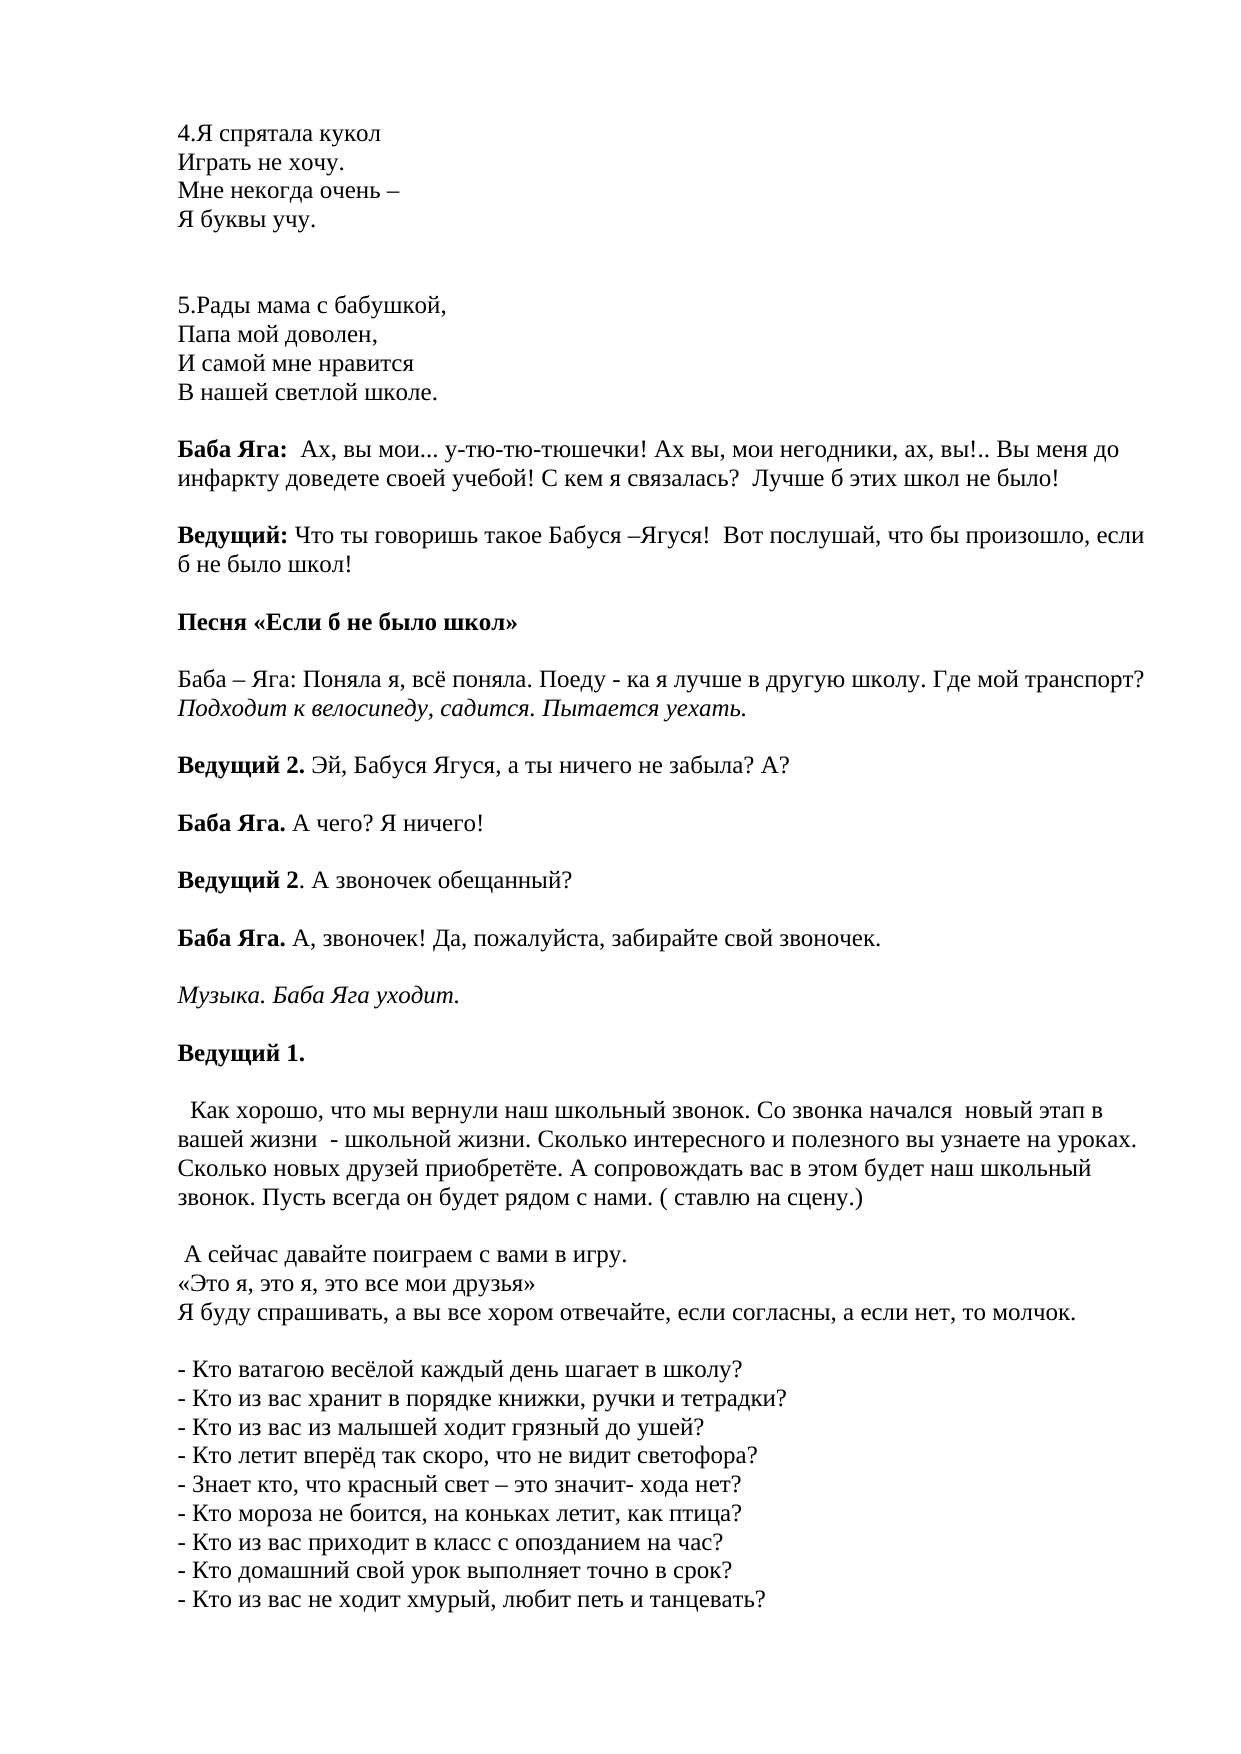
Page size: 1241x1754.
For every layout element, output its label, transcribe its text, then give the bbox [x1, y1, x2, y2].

text Папа мой доволен, [177, 319, 1152, 348]
text - Кто из вас из малышей ходит грязный до ушей? [177, 1412, 1152, 1441]
text Ведущий 2. А звоночек обещанный? [177, 866, 1152, 894]
text А сейчас давайте поиграем с вами в игру. [177, 1239, 1152, 1268]
text - Кто из вас хранит в порядке книжки, ручки и тетрадки? [177, 1383, 1152, 1412]
text Играть не хочу. [177, 147, 1152, 176]
text «Это я, это я, это все мои друзья» [177, 1268, 1152, 1297]
text Баба Яга. А, звоночек! Да, пожалуйста, забирайте свой звоночек. [177, 923, 1152, 952]
text - Кто летит вперёд так скоро, что не видит светофора? [177, 1441, 1152, 1469]
text Музыка. Баба Яга уходит. [177, 981, 1152, 1009]
text Песня «Если б не было школ» [177, 607, 1152, 636]
text - Кто из вас не ходит хмурый, любит петь и танцевать? [177, 1584, 1152, 1613]
text Ведущий 2. Эй, Бабуся Ягуся, а ты ничего не забыла? А? [177, 751, 1152, 779]
text - Кто ватагою весёлой каждый день шагает в школу? [177, 1354, 1152, 1383]
text - Кто мороза не боится, на коньках летит, как птица? [177, 1498, 1152, 1527]
text - Кто из вас приходит в класс с опозданием на час? [177, 1527, 1152, 1556]
text Я буду спрашивать, а вы все хором отвечайте, если согласны, а если нет, то молчок. [177, 1297, 1152, 1326]
text Баба – Яга: Поняла я, всё поняла. Поеду - ка я лучше в другую школу. Где мой транспорт? [177, 664, 1152, 693]
text В нашей светлой школе. [177, 377, 1152, 406]
text И самой мне нравится [177, 348, 1152, 377]
text 4.Я спрятала кукол [177, 118, 1152, 147]
text Мне некогда очень – [177, 176, 1152, 204]
text Подходит к велосипеду, садится. Пытается уехать. [177, 693, 1152, 722]
text Баба Яга: Ах, вы мои... у-тю-тю-тюшечки! Ах вы, мои негодники, ах, вы!.. Вы меня до инфаркту доведете своей учебой! С кем я связалась? Лучше б этих школ не было! [177, 434, 1152, 492]
text - Знает кто, что красный свет – это значит- хода нет? [177, 1469, 1152, 1498]
text Ведущий 1. [177, 1038, 1152, 1067]
text Баба Яга. А чего? Я ничего! [177, 808, 1152, 837]
text Как хорошо, что мы вернули наш школьный звонок. Со звонка начался новый этап в вашей жизни - школьной жизни. Сколько интересного и полезного вы узнаете на уроках. Сколько новых друзей приобретёте. А сопровождать вас в этом будет наш школьный звонок. Пусть всегда он будет рядом с нами. ( ставлю на сцену.) [177, 1096, 1152, 1211]
text Я буквы учу. [177, 204, 1152, 233]
text 5.Рады мама с бабушкой, [177, 291, 1152, 319]
text - Кто домашний свой урок выполняет точно в срок? [177, 1556, 1152, 1584]
text Ведущий: Что ты говоришь такое Бабуся –Ягуся! Вот послушай, что бы произошло, если б не было школ! [177, 521, 1152, 578]
